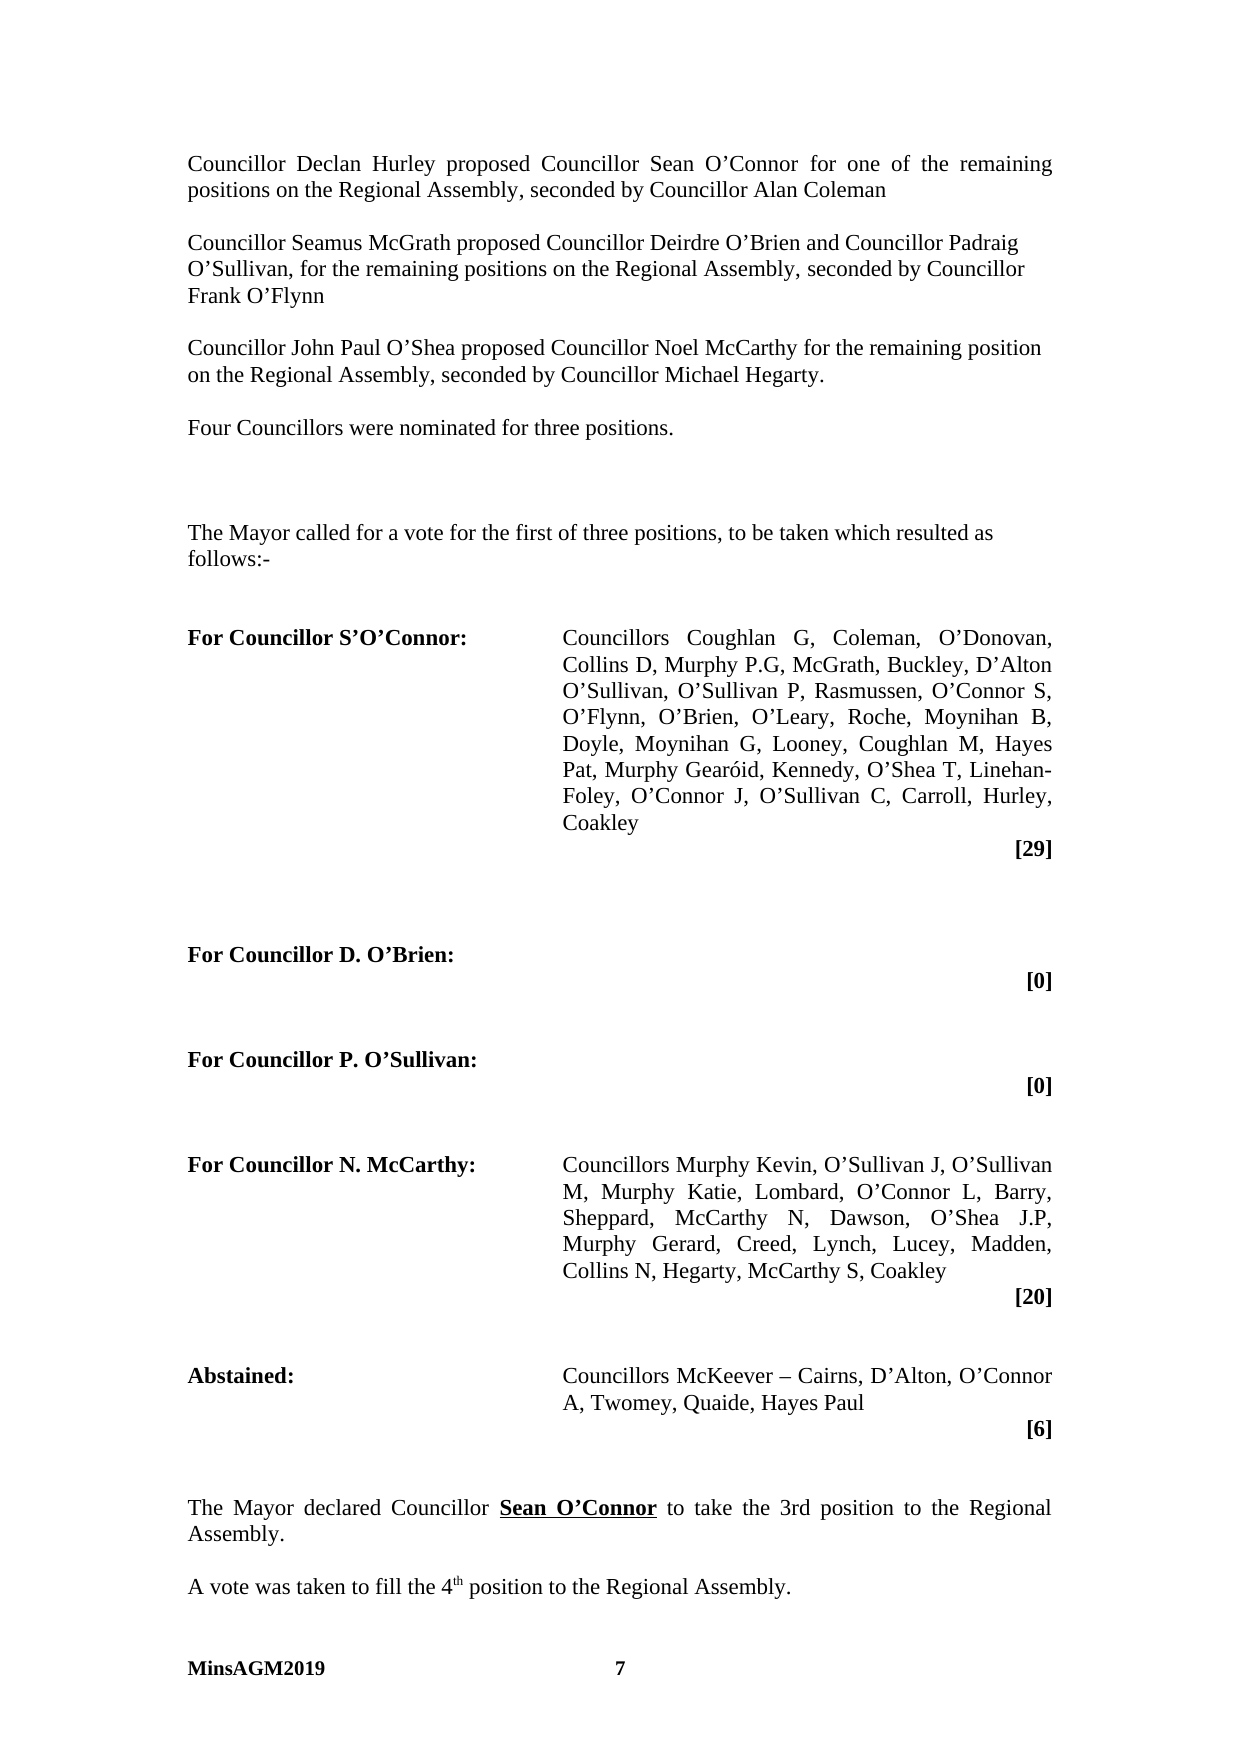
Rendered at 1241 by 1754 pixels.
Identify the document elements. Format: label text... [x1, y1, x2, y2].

text Four Councillors were nominated for three positions. [187, 413, 1053, 440]
text [29] [187, 835, 1053, 862]
text For Councillor D. O’Brien: [187, 941, 1053, 967]
text Abstained: Councillors McKeever – Cairns, D’Alton, O’Connor A, Twomey, Quaide, Hayes Paul [187, 1362, 1053, 1415]
text Councillor Declan Hurley proposed Councillor Sean O’Connor for one of the remaining positions on the Regional Assembly, seconded by Councillor Alan Coleman [187, 150, 1053, 203]
text For Councillor N. McCarthy: Councillors Murphy Kevin, O’Sullivan J, O’Sullivan M, Murphy Katie, Lombard, O’Connor L, Barry, Sheppard, McCarthy N, Dawson, O’Shea J.P, Murphy Gerard, Creed, Lynch, Lucey, Madden, Collins N, Hegarty, McCarthy S, Coakley [187, 1151, 1053, 1283]
text The Mayor declared Councillor Sean O’Connor to take the 3rd position to the Regional Assembly. [187, 1494, 1053, 1547]
text [0] [187, 967, 1053, 993]
text [20] [187, 1283, 1053, 1309]
text Councillor Seamus McGrath proposed Councillor Deirdre O’Brien and Councillor Padraig O’Sullivan, for the remaining positions on the Regional Assembly, seconded by Councillor Frank O’Flynn [187, 229, 1053, 308]
text The Mayor called for a vote for the first of three positions, to be taken which resulted as follows:- [187, 519, 1053, 572]
text A vote was taken to fill the 4th position to the Regional Assembly. [187, 1573, 1053, 1599]
text [6] [187, 1415, 1053, 1441]
text For Councillor P. O’Sullivan: [187, 1046, 1053, 1072]
text For Councillor S’O’Connor: Councillors Coughlan G, Coleman, O’Donovan, Collins D, Murphy P.G, McGrath, Buckley, D’Alton O’Sullivan, O’Sullivan P, Rasmussen, O’Connor S, O’Flynn, O’Brien, O’Leary, Roche, Moynihan B, Doyle, Moynihan G, Looney, Coughlan M, Hayes Pat, Murphy Gearóid, Kennedy, O’Shea T, Linehan-Foley, O’Connor J, O’Sullivan C, Carroll, Hurley, Coakley [187, 624, 1053, 835]
text [0] [187, 1072, 1053, 1099]
text Councillor John Paul O’Shea proposed Councillor Noel McCarthy for the remaining position on the Regional Assembly, seconded by Councillor Michael Hegarty. [187, 334, 1053, 387]
